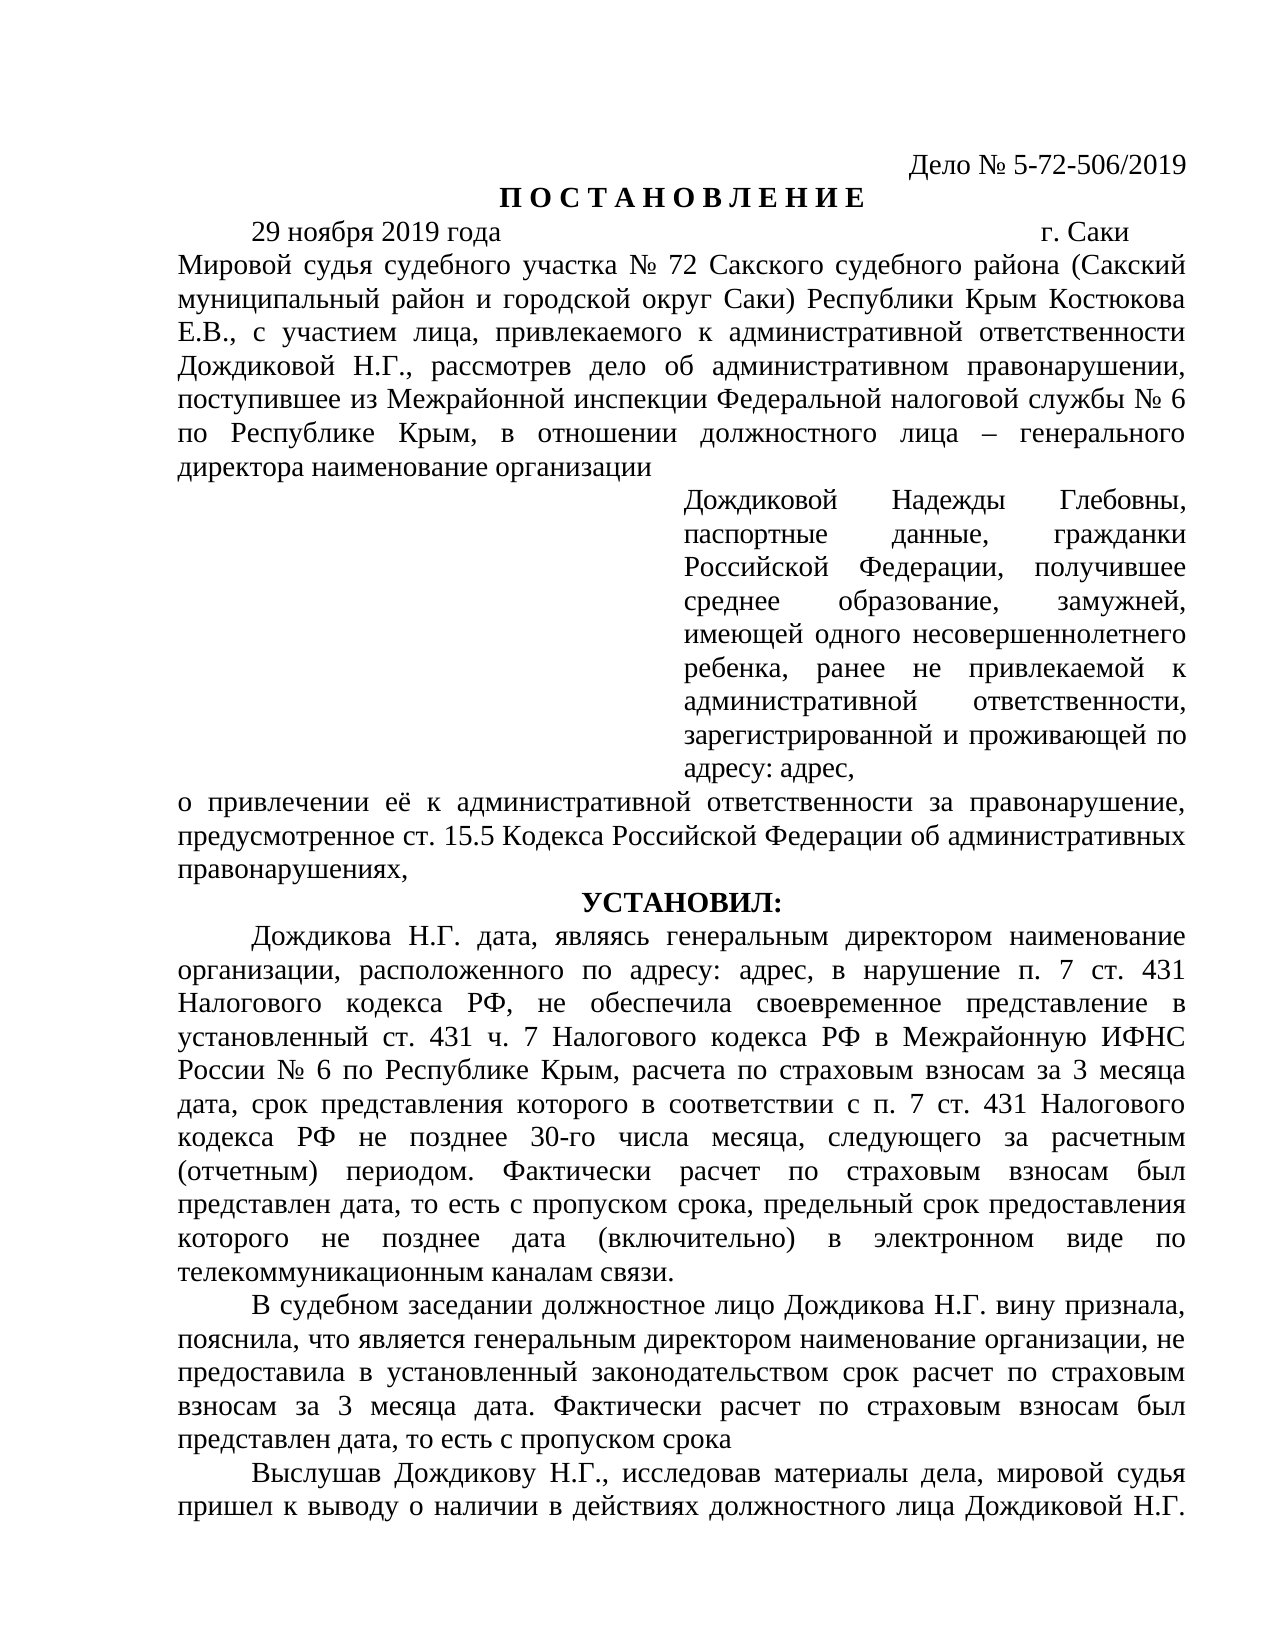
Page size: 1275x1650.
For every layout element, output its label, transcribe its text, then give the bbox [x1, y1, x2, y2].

text о привлечении её к административной ответственности за правонарушение, предусмотренное ст. 15.5 Кодекса Российской Федерации об административных правонарушениях, [177, 784, 1186, 885]
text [177, 1455, 1186, 1522]
text В судебном заседании должностное лицо Дождикова Н.Г. вину признала, пояснила, что является генеральным директором наименование организации, не предоставила в установленный законодательством срок расчет по страховым взносам за 3 месяца дата. Фактически расчет по страховым взносам был представлен дата, то есть с пропуском срока [177, 1287, 1186, 1455]
text 29 ноября 2019 года г. Саки [177, 214, 1186, 247]
text Дождикова Н.Г. дата, являясь генеральным директором наименование организации, расположенного по адресу: адрес, в нарушение п. 7 ст. 431 Налогового кодекса РФ, не обеспечила своевременное представление в установленный ст. 431 ч. 7 Налогового кодекса РФ в Межрайонную ИФНС России № 6 по Республике Крым, расчета по страховым взносам за 3 месяца дата, срок представления которого в соответствии с п. 7 ст. 431 Налогового кодекса РФ не позднее 30-го числа месяца, следующего за расчетным (отчетным) периодом. Фактически расчет по страховым взносам был представлен дата, то есть с пропуском срока, предельный срок предоставления которого не позднее дата (включительно) в электронном виде по телекоммуникационным каналам связи. [177, 918, 1186, 1287]
text Дождиковой Надежды Глебовны, паспортные данные, гражданки Российской Федерации, получившее среднее образование, замужней, имеющей одного несовершеннолетнего ребенка, ранее не привлекаемой к административной ответственности, зарегистрированной и проживающей по адресу: адрес, [683, 482, 1186, 784]
text Мировой судья судебного участка № 72 Сакского судебного района (Сакский муниципальный район и городской округ Саки) Республики Крым Костюкова Е.В., с участием лица, привлекаемого к административной ответственности Дождиковой Н.Г., рассмотрев дело об административном правонарушении, поступившее из Межрайонной инспекции Федеральной налоговой службы № 6 по Республике Крым, в отношении должностного лица – генерального директора наименование организации [177, 247, 1186, 482]
subtitle Дело № 5-72-506/2019 [177, 147, 1186, 180]
subtitle П О С Т А Н О В Л Е Н И Е [177, 180, 1186, 214]
text УСТАНОВИЛ: [177, 885, 1186, 918]
